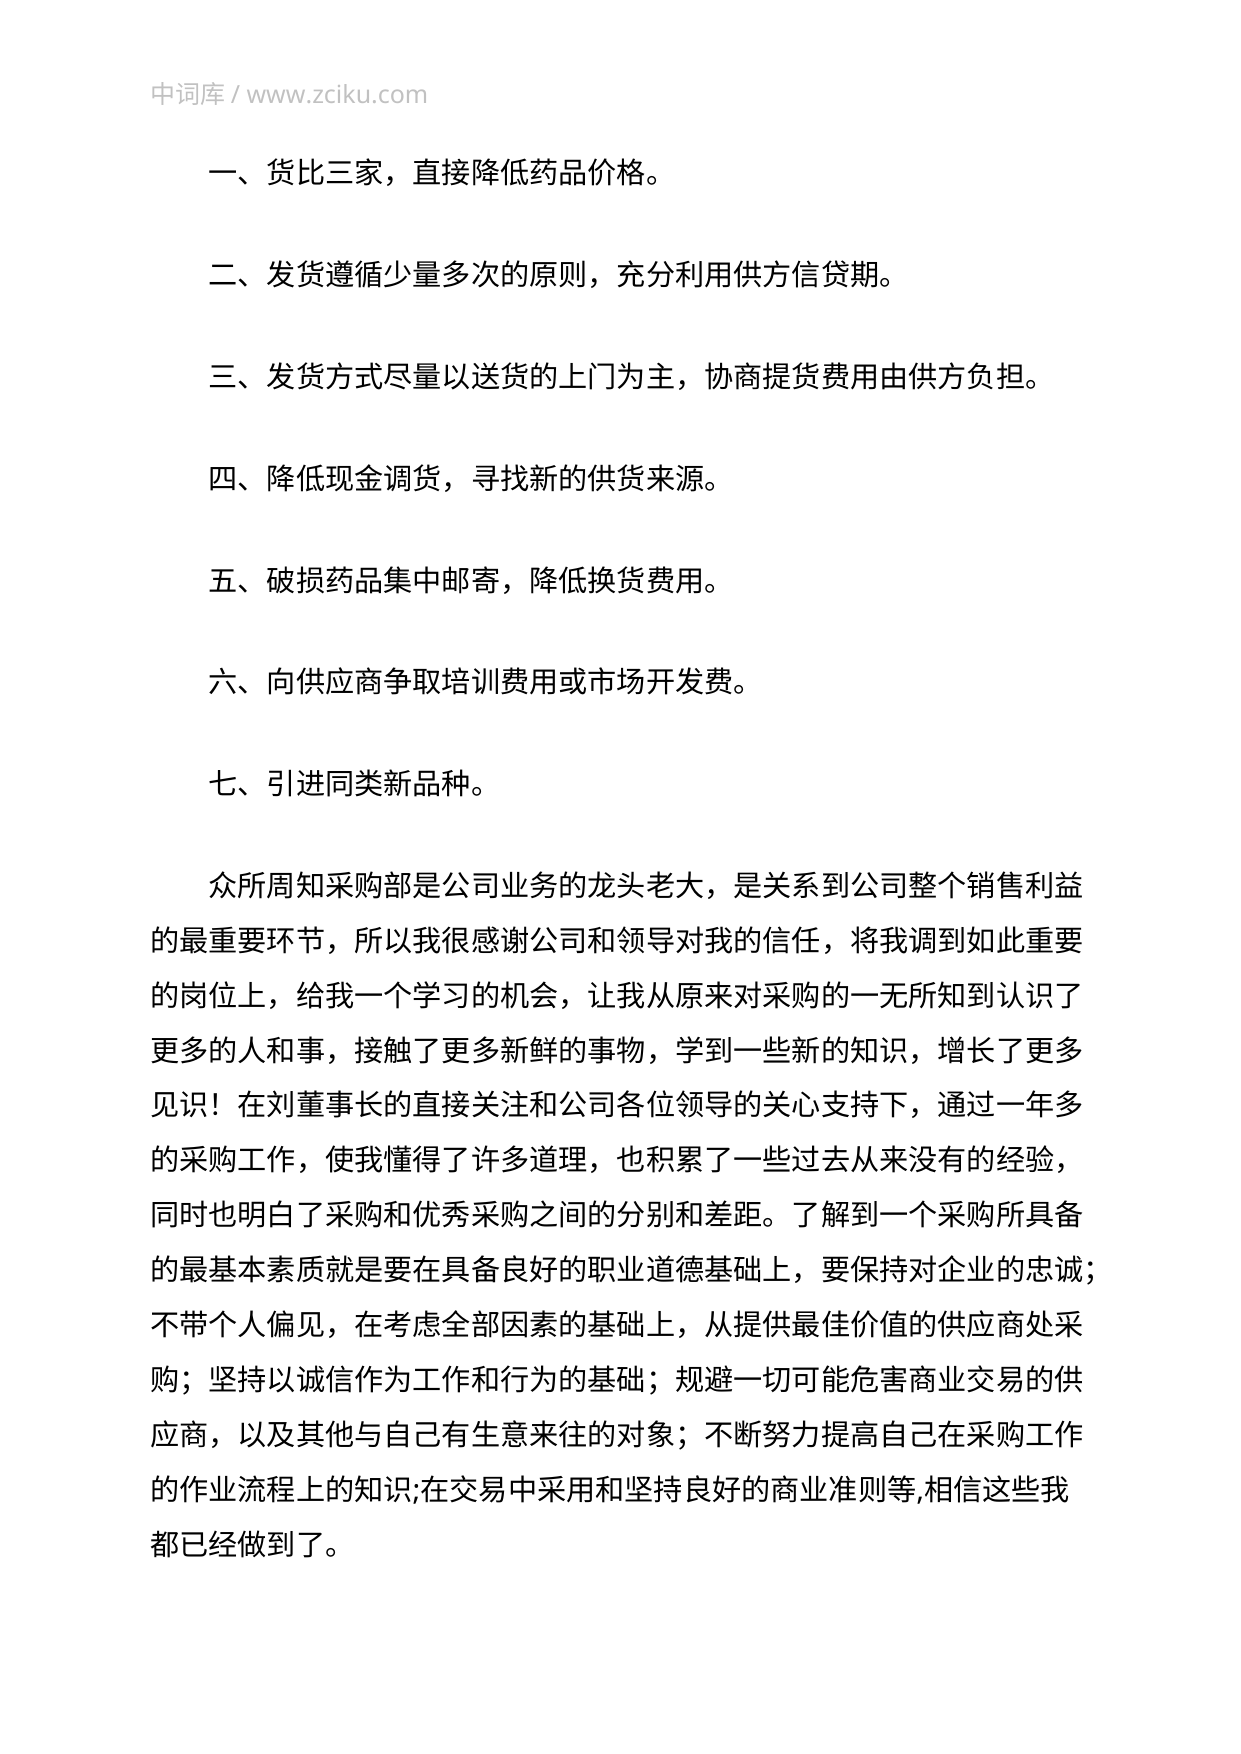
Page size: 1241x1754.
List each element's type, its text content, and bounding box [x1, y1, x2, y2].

text 一、货比三家，直接降低药品价格。 [150, 150, 1090, 192]
text 七、引进同类新品种。 [150, 761, 1090, 803]
text 六、向供应商争取培训费用或市场开发费。 [150, 659, 1090, 701]
text 四、降低现金调货，寻找新的供货来源。 [150, 455, 1090, 498]
text 五、破损药品集中邮寄，降低换货费用。 [150, 557, 1090, 599]
text 众所周知采购部是公司业务的龙头老大，是关系到公司整个销售利益的最重要环节，所以我很感谢公司和领导对我的信任，将我调到如此重要的岗位上，给我一个学习的机会，让我从原来对采购的一无所知到认识了更多的人和事，接触了更多新鲜的事物，学到一些新的知识，增长了更多见识！在刘董事长的直接关注和公司各位领导的关心支持下，通过一年多的采购工作，使我懂得了许多道理，也积累了一些过去从来没有的经验，同时也明白了采购和优秀采购之间的分别和差距。了解到一个采购所具备的最基本素质就是要在具备良好的职业道德基础上，要保持对企业的忠诚；不带个人偏见，在考虑全部因素的基础上，从提供最佳价值的供应商处采购；坚持以诚信作为工作和行为的基础；规避一切可能危害商业交易的供应商，以及其他与自己有生意来往的对象；不断努力提高自己在采购工作的作业流程上的知识;在交易中采用和坚持良好的商业准则等,相信这些我都已经做到了。 [150, 862, 1090, 1563]
text 二、发货遵循少量多次的原则，充分利用供方信贷期。 [150, 252, 1090, 294]
text 三、发货方式尽量以送货的上门为主，协商提货费用由供方负担。 [150, 353, 1090, 396]
